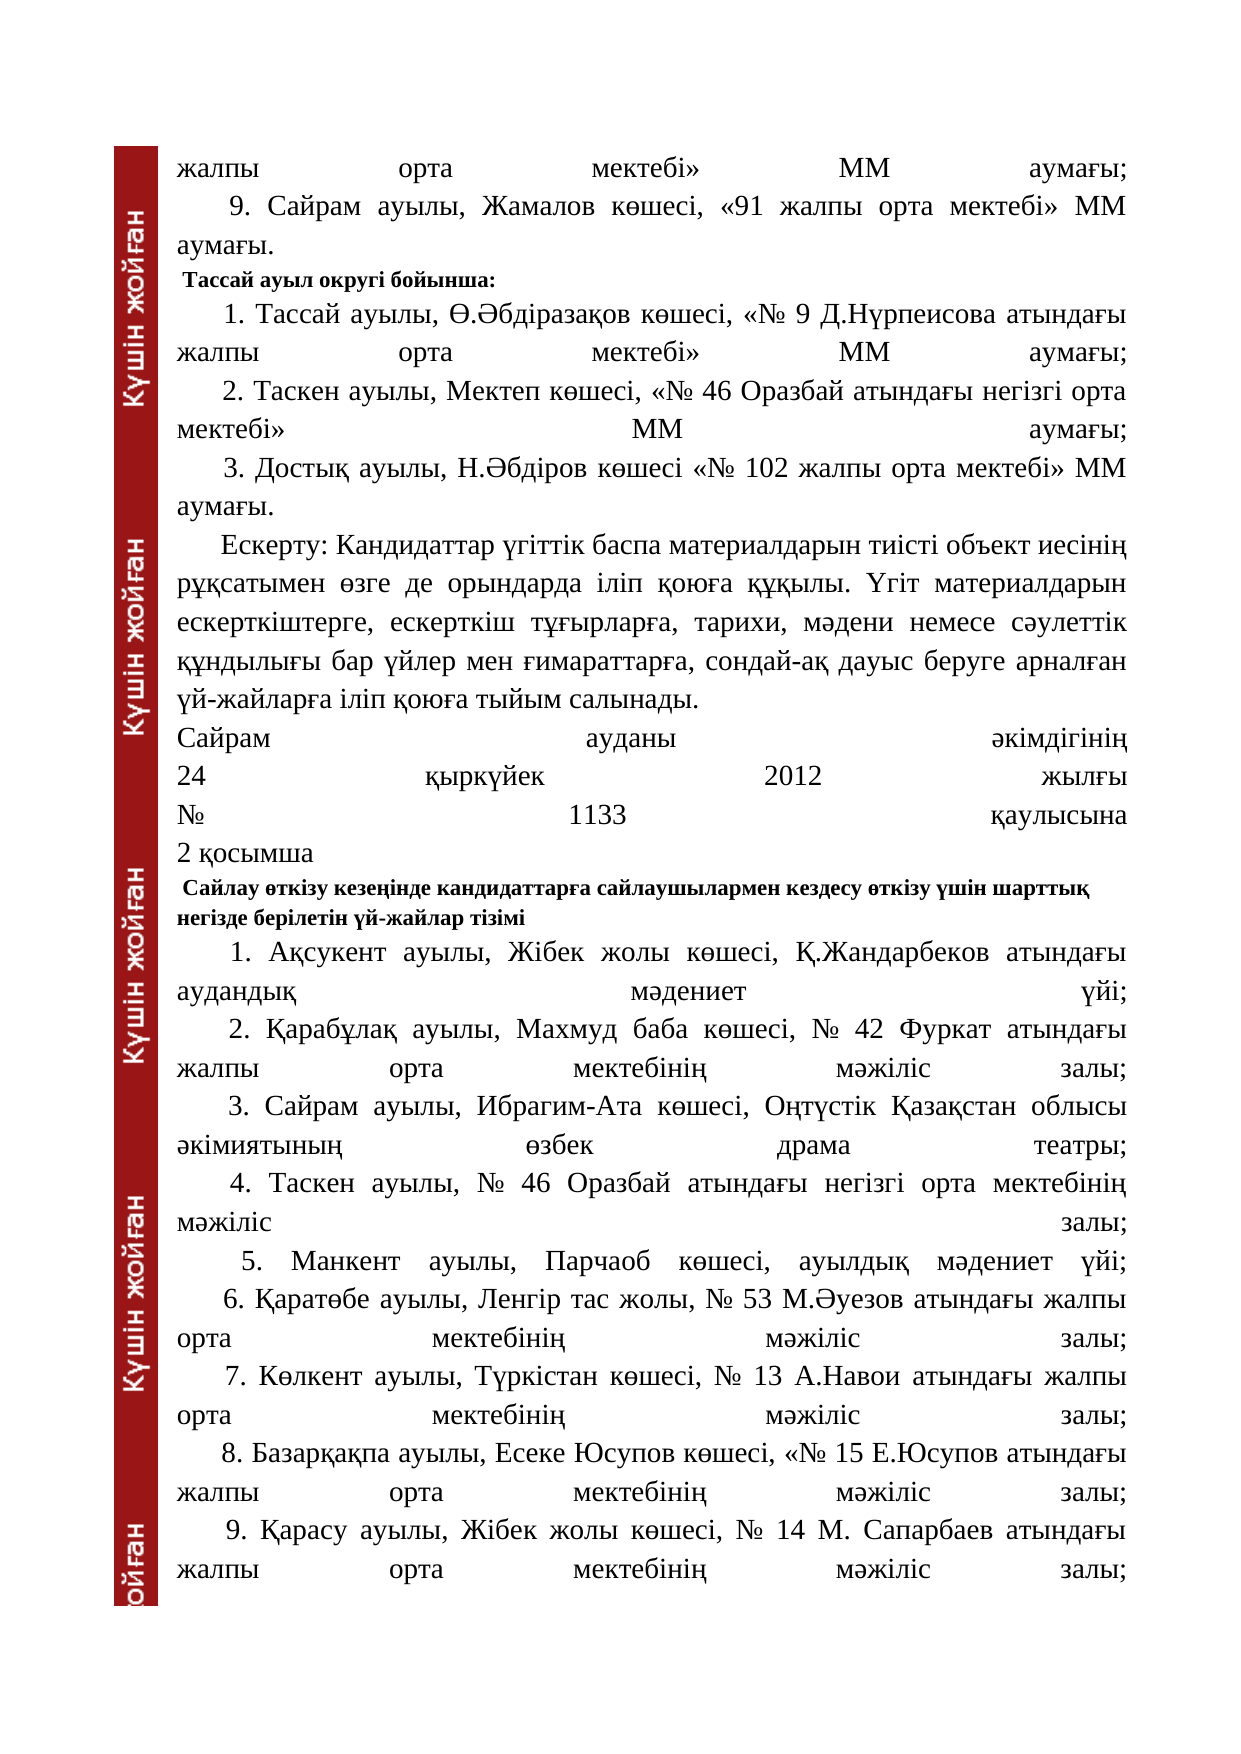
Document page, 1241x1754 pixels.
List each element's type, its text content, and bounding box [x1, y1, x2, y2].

picture [114, 292, 158, 296]
text Сайлау өткізу кезеңінде кандидаттарға сайлаушылармен кездесу өткізу үшін шарттық негізде берілетін үй-жайлар тізімі [112, 874, 1128, 931]
text 1. Тассай ауылы, Ө.Әбдіразақов көшесі, «№ 9 Д.Нүрпеисова атындағы жалпы орта мектебі» ММ аумағы; 2. Таскен ауылы, Мектеп көшесі, «№ 46 Оразбай атындағы негізгі орта мектебі» ММ аумағы; 3. Достық ауылы, Н.Әбдіров көшесі «№ 102 жалпы орта мектебі» ММ аумағы. Ескерту: Кандидаттар үгiттiк баспа материалдарын тиiстi объект иесiнiң рұқсатымен өзге де орындарда iлiп қоюға құқылы. Үгiт материалдарын ескерткiштерге, ескерткіш тұғырларға, тарихи, мәдени немесе сәулеттiк құндылығы бар үйлер мен ғимараттарға, сондай-ақ дауыс беруге арналған үй-жайларға iліп қоюға тыйым салынады. [112, 296, 1128, 715]
text Тассай ауыл округі бойынша: [112, 266, 1128, 292]
picture [114, 869, 158, 874]
picture [114, 1584, 158, 1606]
text Сайрам ауданы әкімдігінің 24 қыркүйек 2012 жылғы № 1133 қаулысына 2 қосымша [112, 720, 1128, 869]
picture [114, 261, 158, 266]
picture [114, 146, 158, 150]
picture [114, 715, 158, 720]
